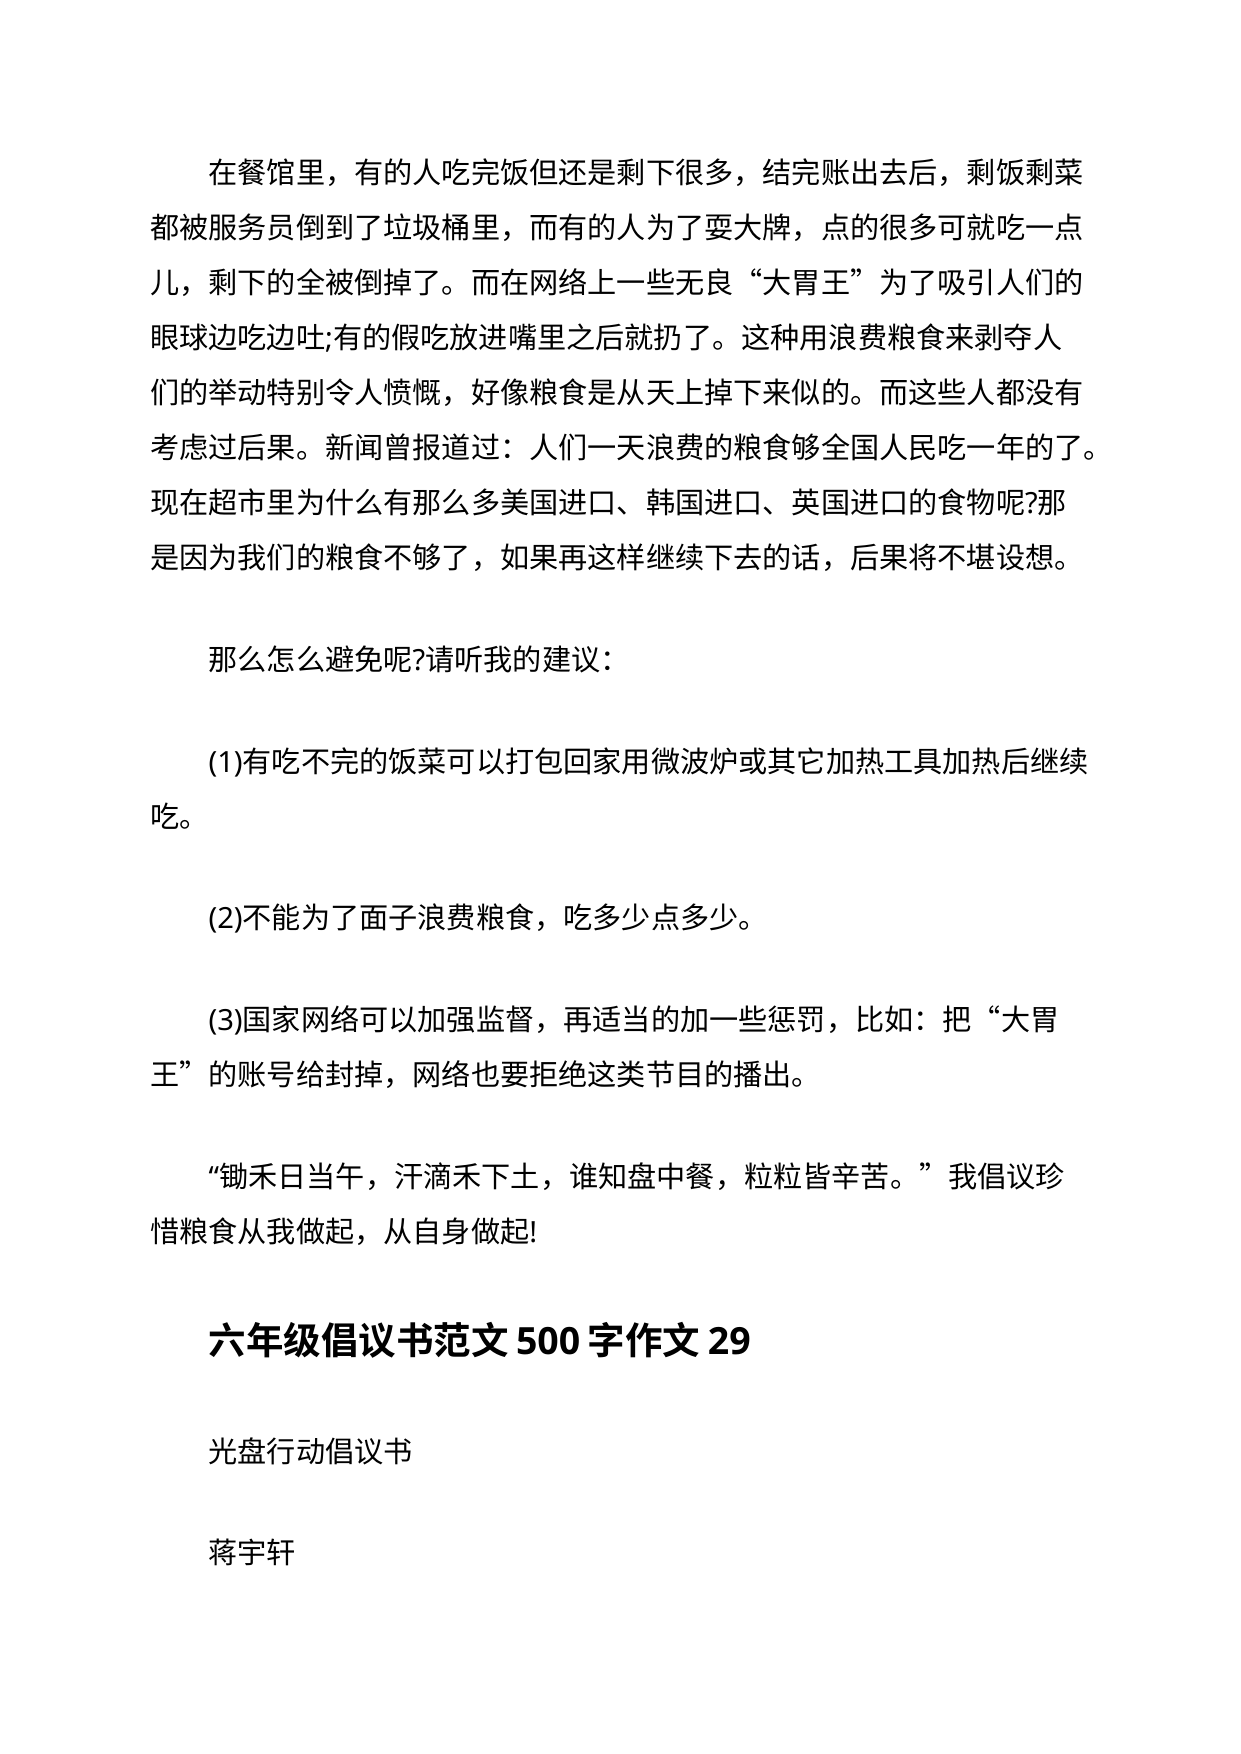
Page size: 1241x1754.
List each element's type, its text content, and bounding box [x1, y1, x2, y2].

text 在餐馆里，有的人吃完饭但还是剩下很多，结完账出去后，剩饭剩菜都被服务员倒到了垃圾桶里，而有的人为了耍大牌，点的很多可就吃一点儿，剩下的全被倒掉了。而在网络上一些无良“大胃王”为了吸引人们的眼球边吃边吐;有的假吃放进嘴里之后就扔了。这种用浪费粮食来剥夺人们的举动特别令人愤慨，好像粮食是从天上掉下来似的。而这些人都没有考虑过后果。新闻曾报道过：人们一天浪费的粮食够全国人民吃一年的了。现在超市里为什么有那么多美国进口、韩国进口、英国进口的食物呢?那是因为我们的粮食不够了，如果再这样继续下去的话，后果将不堪设想。 [150, 150, 1090, 577]
text 光盘行动倡议书 [150, 1428, 1090, 1471]
text “锄禾日当午，汗滴禾下土，谁知盘中餐，粒粒皆辛苦。”我倡议珍惜粮食从我做起，从自身做起! [150, 1154, 1090, 1251]
text (3)国家网络可以加强监督，再适当的加一些惩罚，比如：把“大胃王”的账号给封掉，网络也要拒绝这类节目的播出。 [150, 997, 1090, 1094]
text (1)有吃不完的饭菜可以打包回家用微波炉或其它加热工具加热后继续吃。 [150, 738, 1090, 836]
text 蒋宇轩 [150, 1530, 1090, 1572]
text 那么怎么避免呢?请听我的建议： [150, 636, 1090, 679]
text 六年级倡议书范文500字作文29 [150, 1311, 1090, 1365]
text (2)不能为了面子浪费粮食，吃多少点多少。 [150, 895, 1090, 937]
